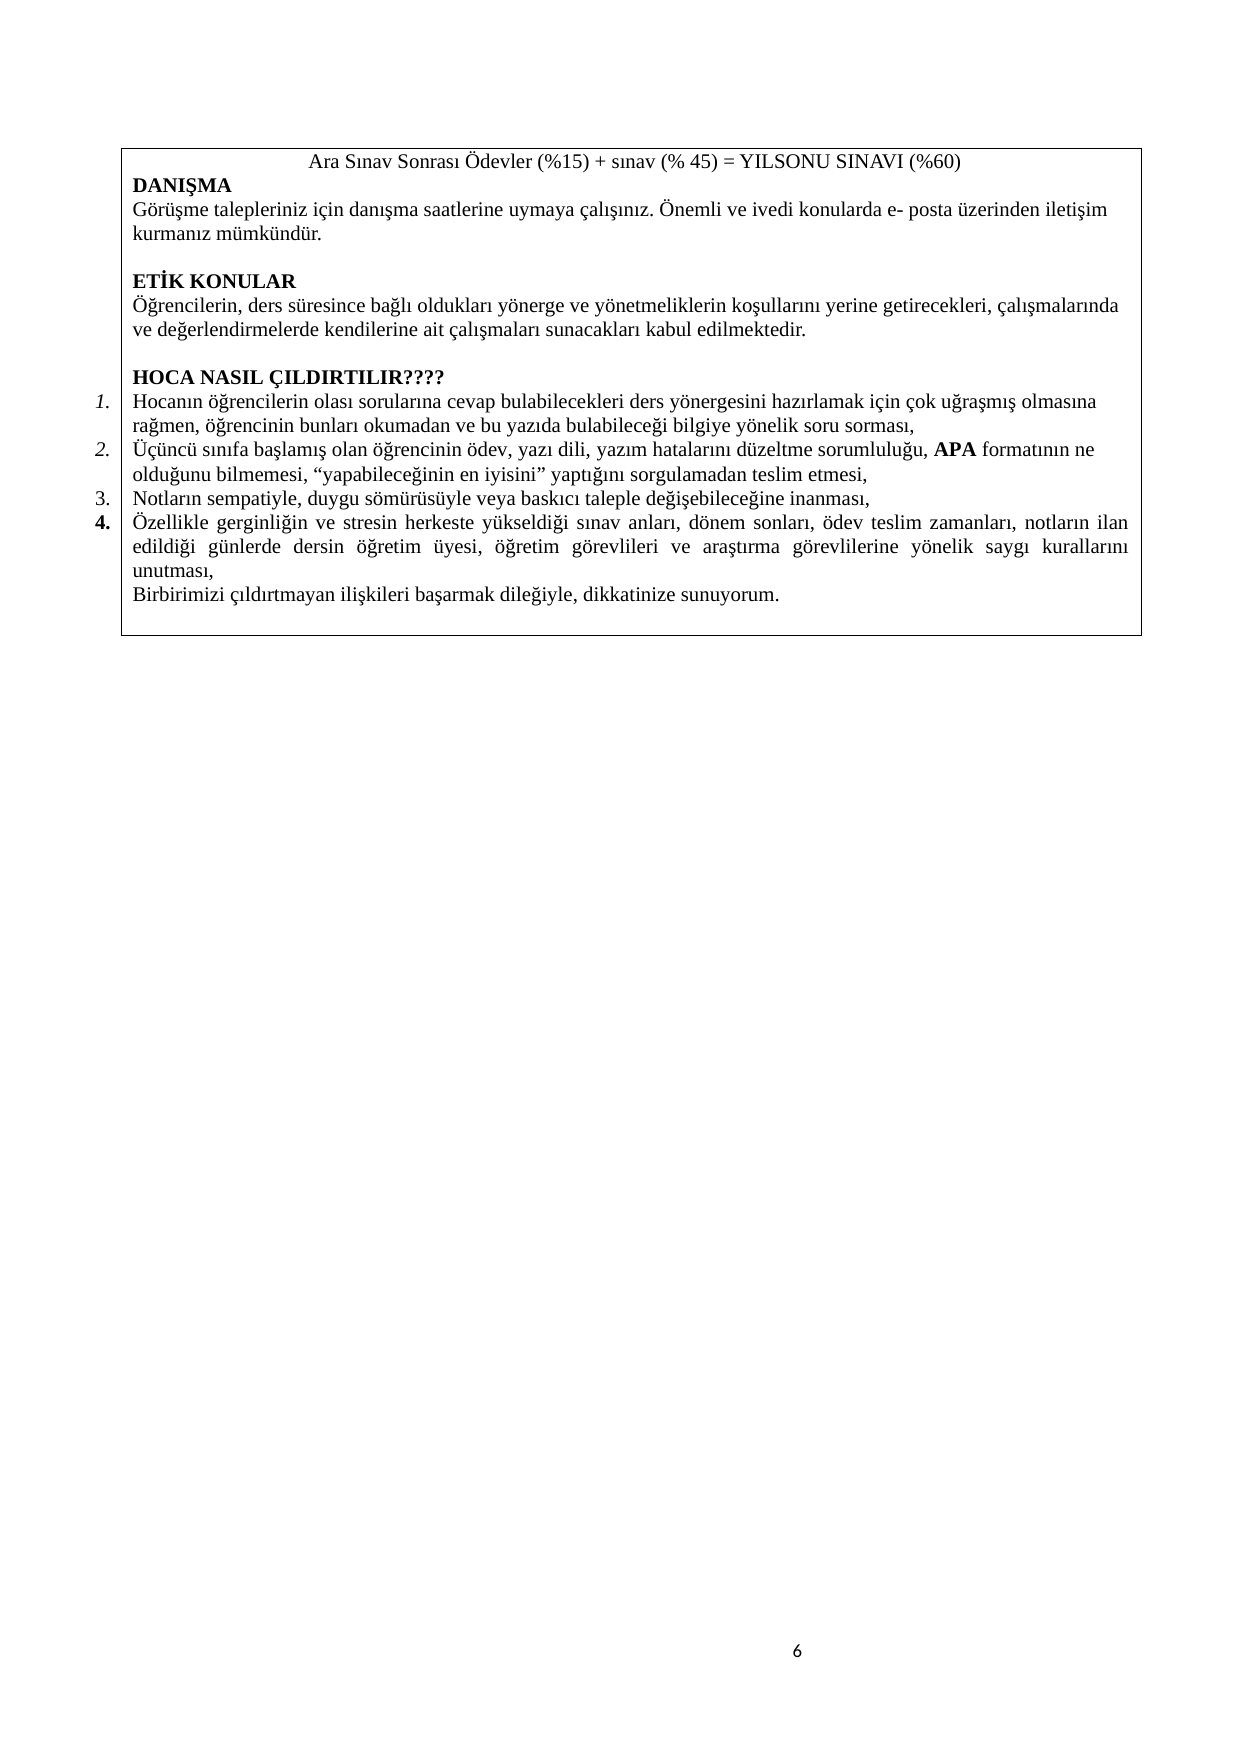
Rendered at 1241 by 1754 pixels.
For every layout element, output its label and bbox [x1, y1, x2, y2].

table_header [122, 149, 1141, 634]
